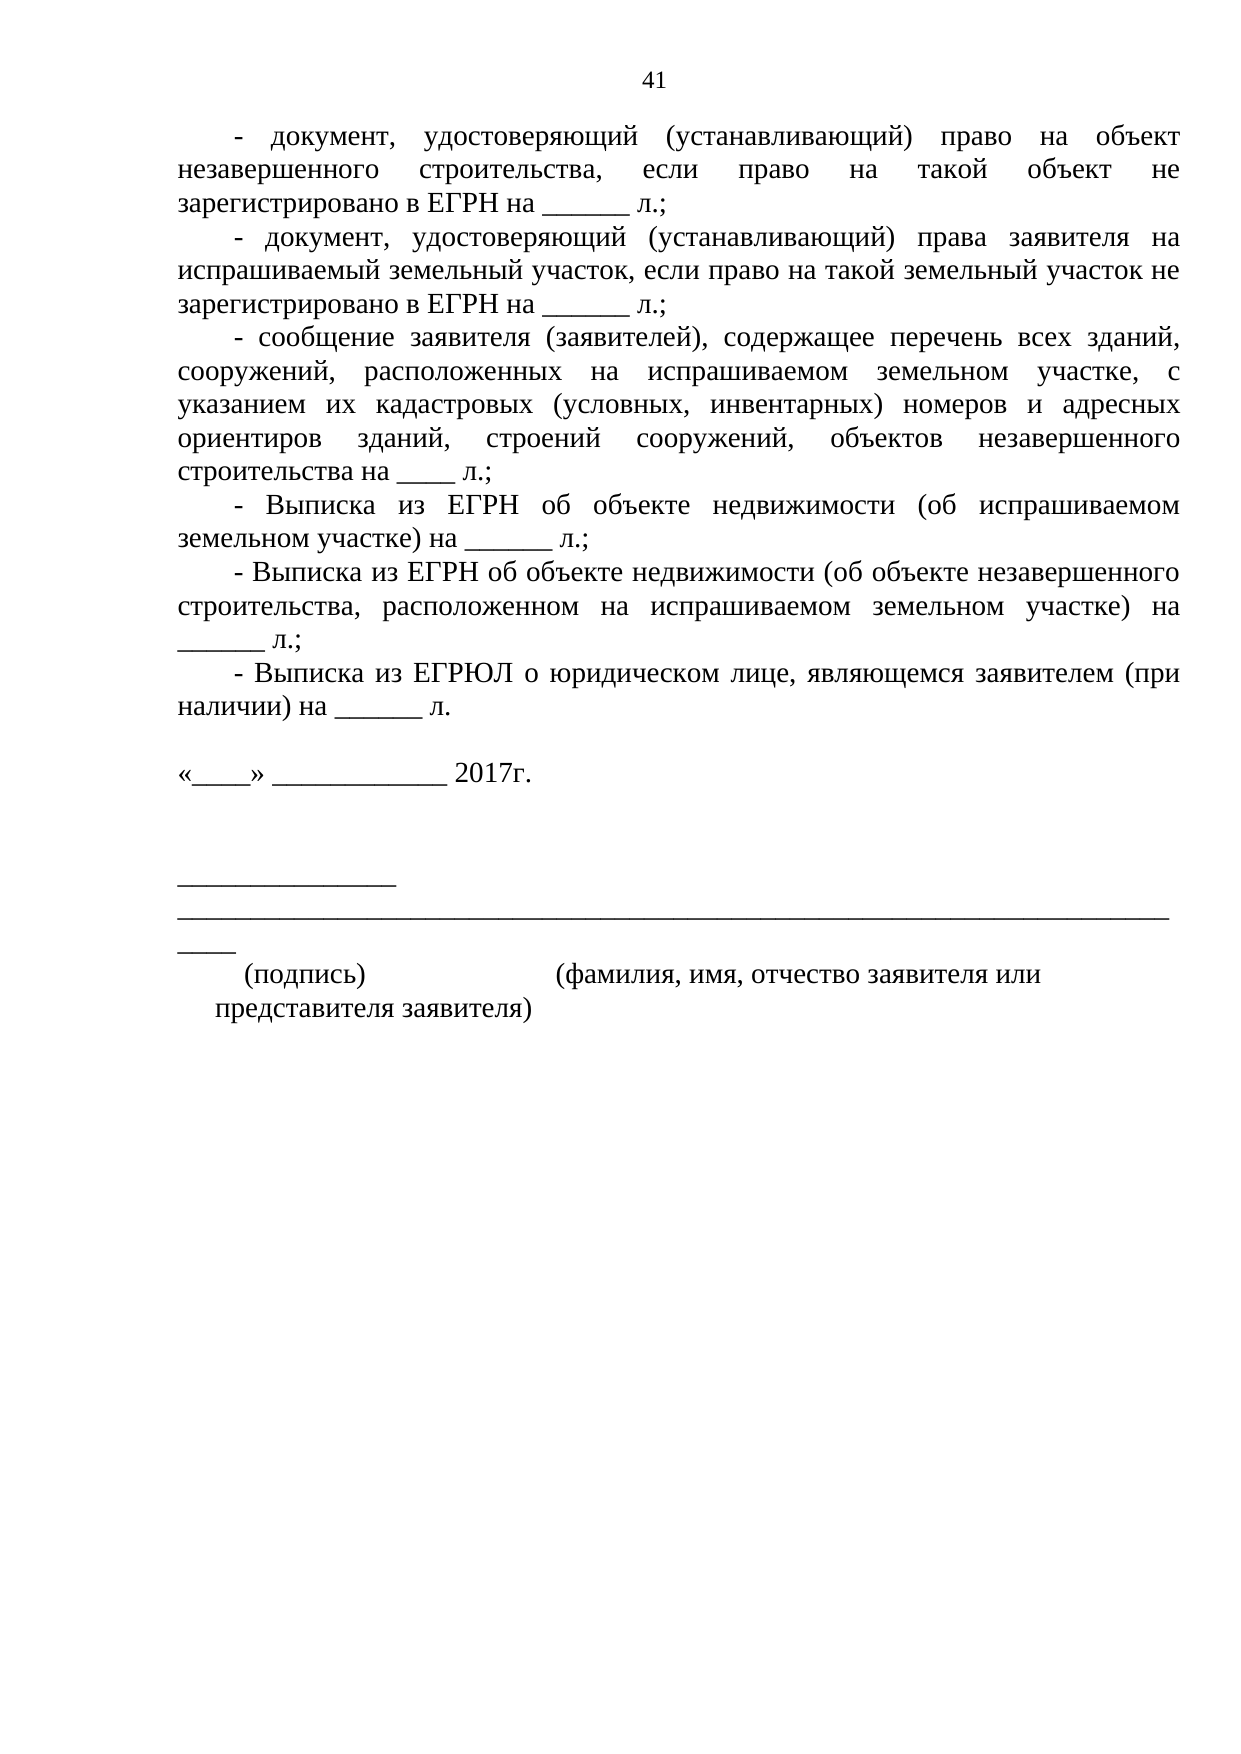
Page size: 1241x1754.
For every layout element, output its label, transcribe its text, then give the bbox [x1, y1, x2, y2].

text - Выписка из ЕГРН об объекте недвижимости (об объекте незавершенного строительства, расположенном на испрашиваемом земельном участке) на ______ л.; [177, 554, 1181, 655]
text (подпись) (фамилия, имя, отчество заявителя или представителя заявителя) [215, 957, 1181, 1024]
text - Выписка из ЕГРЮЛ о юридическом лице, являющемся заявителем (при наличии) на ______ л. [177, 655, 1181, 722]
text - сообщение заявителя (заявителей), содержащее перечень всех зданий, сооружений, расположенных на испрашиваемом земельном участке, с указанием их кадастровых (условных, инвентарных) номеров и адресных ориентиров зданий, строений сооружений, объектов незавершенного строительства на ____ л.; [177, 319, 1181, 487]
text «____» ____________ 2017г. [177, 755, 1181, 789]
text - документ, удостоверяющий (устанавливающий) право на объект незавершенного строительства, если право на такой объект не зарегистрировано в ЕГРН на ______ л.; [177, 118, 1181, 219]
text _______________ ________________________________________________________________________ [177, 856, 1181, 957]
text - документ, удостоверяющий (устанавливающий) права заявителя на испрашиваемый земельный участок, если право на такой земельный участок не зарегистрировано в ЕГРН на ______ л.; [177, 219, 1181, 319]
text - Выписка из ЕГРН об объекте недвижимости (об испрашиваемом земельном участке) на ______ л.; [177, 487, 1181, 554]
